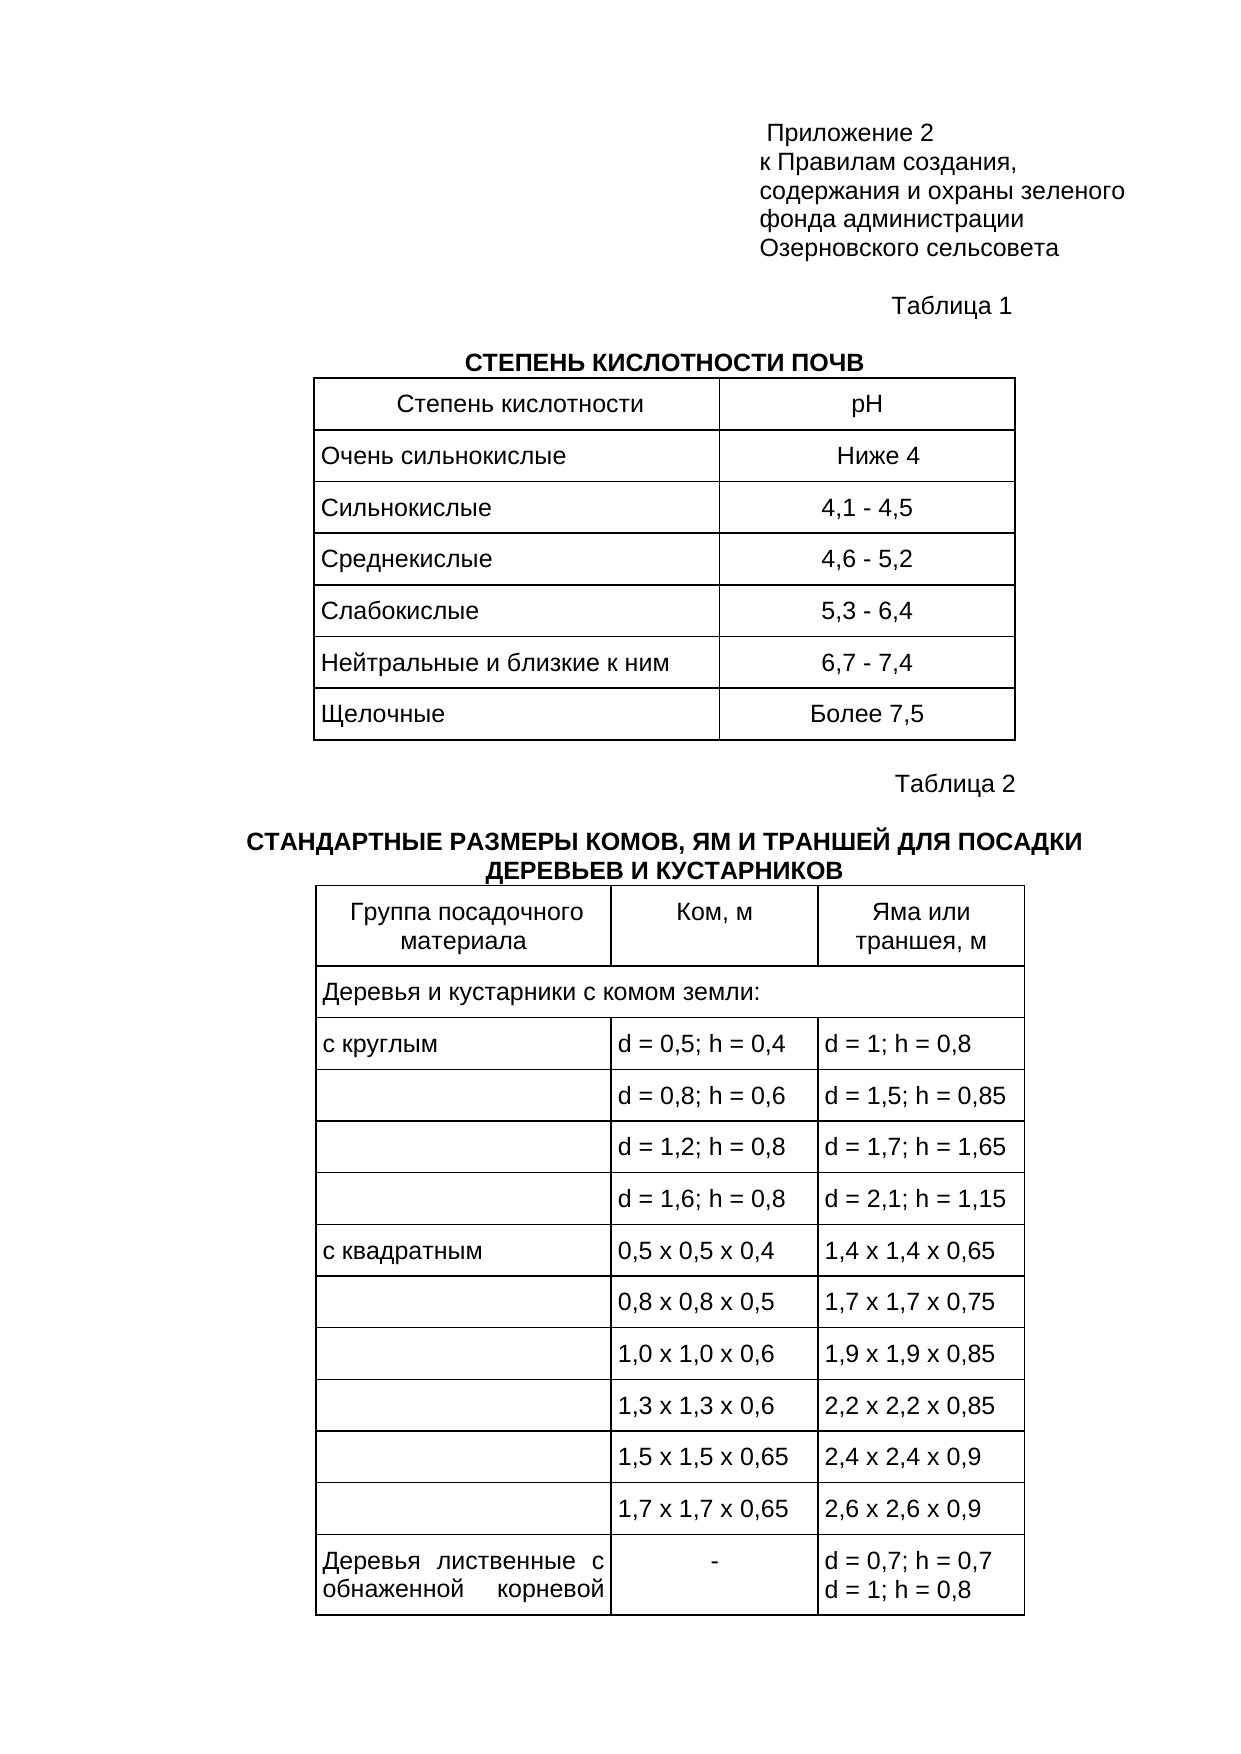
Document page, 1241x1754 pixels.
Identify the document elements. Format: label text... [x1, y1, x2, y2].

table_cell 2,2 x 2,2 x 0,85 [819, 1380, 1024, 1430]
table_cell 1,0 x 1,0 x 0,6 [612, 1328, 817, 1378]
text Таблица 2 [177, 769, 1152, 798]
table_cell [317, 1328, 610, 1378]
table_cell d = 1; h = 0,8 [819, 1018, 1024, 1068]
table_cell d = 1,2; h = 0,8 [612, 1122, 817, 1172]
table_cell 4,1 - 4,5 [720, 482, 1014, 532]
table_cell 6,7 - 7,4 [720, 637, 1014, 687]
table_cell 4,6 - 5,2 [720, 534, 1014, 584]
table_cell [317, 1173, 610, 1223]
table_cell d = 2,1; h = 1,15 [819, 1173, 1024, 1223]
text ДЕРЕВЬЕВ И КУСТАРНИКОВ [177, 856, 1152, 885]
table_cell 1,5 x 1,5 x 0,65 [612, 1432, 817, 1482]
table_cell с круглым [317, 1018, 610, 1068]
table_cell [317, 1432, 610, 1482]
table_cell Слабокислые [315, 586, 719, 636]
table_cell [317, 1483, 610, 1533]
text СТЕПЕНЬ КИСЛОТНОСТИ ПОЧВ [177, 348, 1152, 377]
table_cell 5,3 - 6,4 [720, 586, 1014, 636]
table_header Степень кислотности [315, 379, 719, 429]
table_header Яма или траншея, м [819, 886, 1024, 965]
text СТАНДАРТНЫЕ РАЗМЕРЫ КОМОВ, ЯМ И ТРАНШЕЙ ДЛЯ ПОСАДКИ [177, 827, 1152, 856]
table_cell d = 1,6; h = 0,8 [612, 1173, 817, 1223]
table_cell - [612, 1535, 817, 1614]
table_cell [819, 1535, 1024, 1614]
table_cell [317, 1277, 610, 1327]
table_cell 1,9 x 1,9 x 0,85 [819, 1328, 1024, 1378]
table_cell [317, 1070, 610, 1120]
table_header pH [720, 379, 1014, 429]
table_cell 1,3 x 1,3 x 0,6 [612, 1380, 817, 1430]
table_cell Очень сильнокислые [315, 431, 719, 481]
table_header Ком, м [612, 886, 817, 965]
table_cell Нейтральные и близкие к ним [315, 637, 719, 687]
table_cell d = 1,5; h = 0,85 [819, 1070, 1024, 1120]
table_cell Среднекислые [315, 534, 719, 584]
table_header Группа посадочного материала [317, 886, 610, 965]
table_header Приложение 2 к Правилам создания, содержания и охраны зеленого фонда администрации Озерновского сельсовета [748, 118, 1167, 262]
table_cell 2,4 x 2,4 x 0,9 [819, 1432, 1024, 1482]
table_cell Более 7,5 [720, 689, 1014, 739]
table_cell Щелочные [315, 689, 719, 739]
table_cell d = 0,8; h = 0,6 [612, 1070, 817, 1120]
table_cell [317, 1122, 610, 1172]
text Таблица 1 [177, 291, 1152, 319]
table_cell 1,7 x 1,7 x 0,65 [612, 1483, 817, 1533]
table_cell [317, 1535, 610, 1614]
table_cell Деревья и кустарники с комом земли: [317, 967, 1024, 1017]
table_cell 1,7 x 1,7 x 0,75 [819, 1277, 1024, 1327]
table_cell с квадратным [317, 1225, 610, 1275]
table_cell 1,4 x 1,4 x 0,65 [819, 1225, 1024, 1275]
table_cell 0,5 x 0,5 x 0,4 [612, 1225, 817, 1275]
table_cell d = 0,5; h = 0,4 [612, 1018, 817, 1068]
table_cell Сильнокислые [315, 482, 719, 532]
table_cell d = 1,7; h = 1,65 [819, 1122, 1024, 1172]
table_cell Ниже 4 [720, 431, 1014, 481]
table_cell 0,8 x 0,8 x 0,5 [612, 1277, 817, 1327]
table_cell 2,6 x 2,6 x 0,9 [819, 1483, 1024, 1533]
table_cell [317, 1380, 610, 1430]
